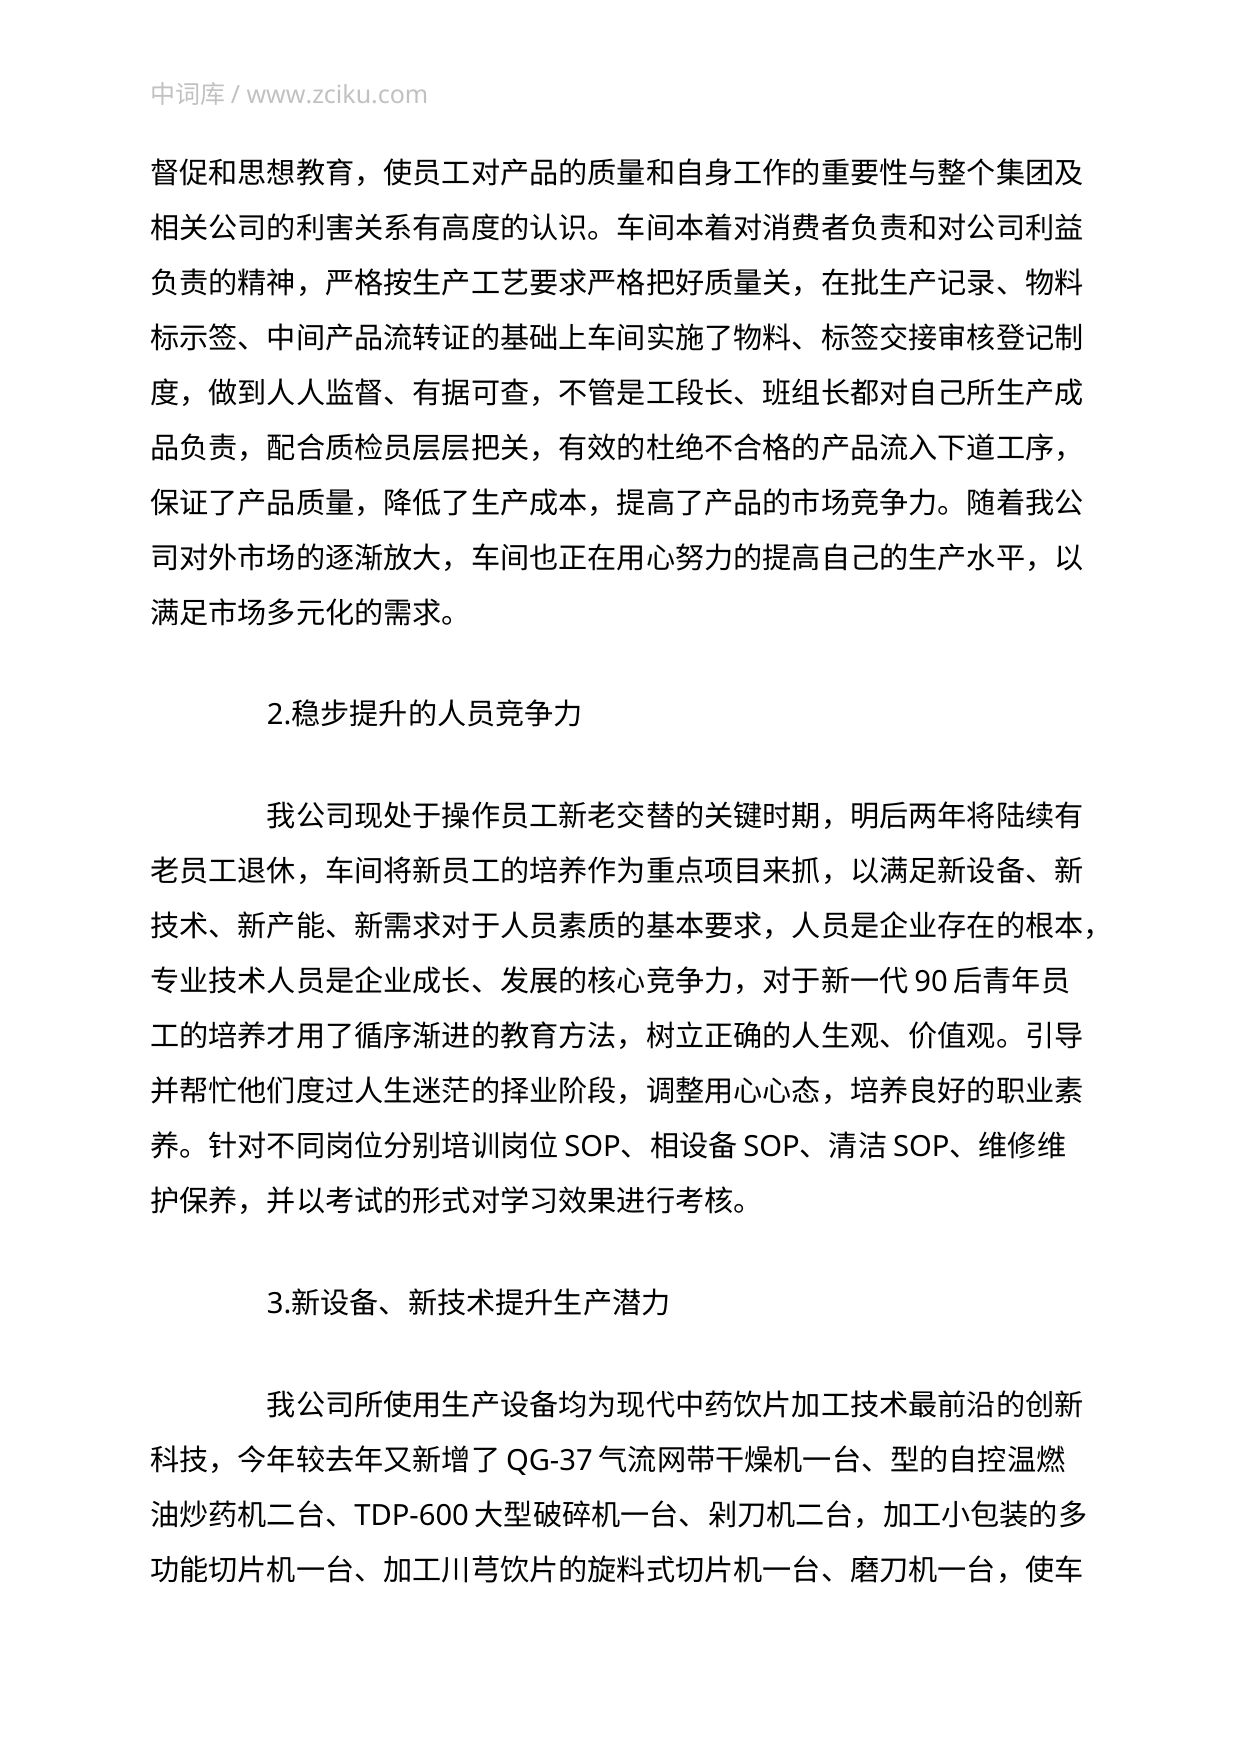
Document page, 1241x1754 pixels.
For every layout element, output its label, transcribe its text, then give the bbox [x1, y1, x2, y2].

text 3.新设备、新技术提升生产潜力 [150, 1279, 1090, 1322]
text 我公司现处于操作员工新老交替的关键时期，明后两年将陆续有老员工退休，车间将新员工的培养作为重点项目来抓，以满足新设备、新技术、新产能、新需求对于人员素质的基本要求，人员是企业存在的根本，专业技术人员是企业成长、发展的核心竞争力，对于新一代90后青年员工的培养才用了循序渐进的教育方法，树立正确的人生观、价值观。引导并帮忙他们度过人生迷茫的择业阶段，调整用心心态，培养良好的职业素养。针对不同岗位分别培训岗位SOP、相设备SOP、清洁SOP、维修维护保养，并以考试的形式对学习效果进行考核。 [150, 793, 1090, 1220]
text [150, 150, 1090, 631]
text 2.稳步提升的人员竞争力 [150, 691, 1090, 733]
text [150, 1381, 1090, 1588]
